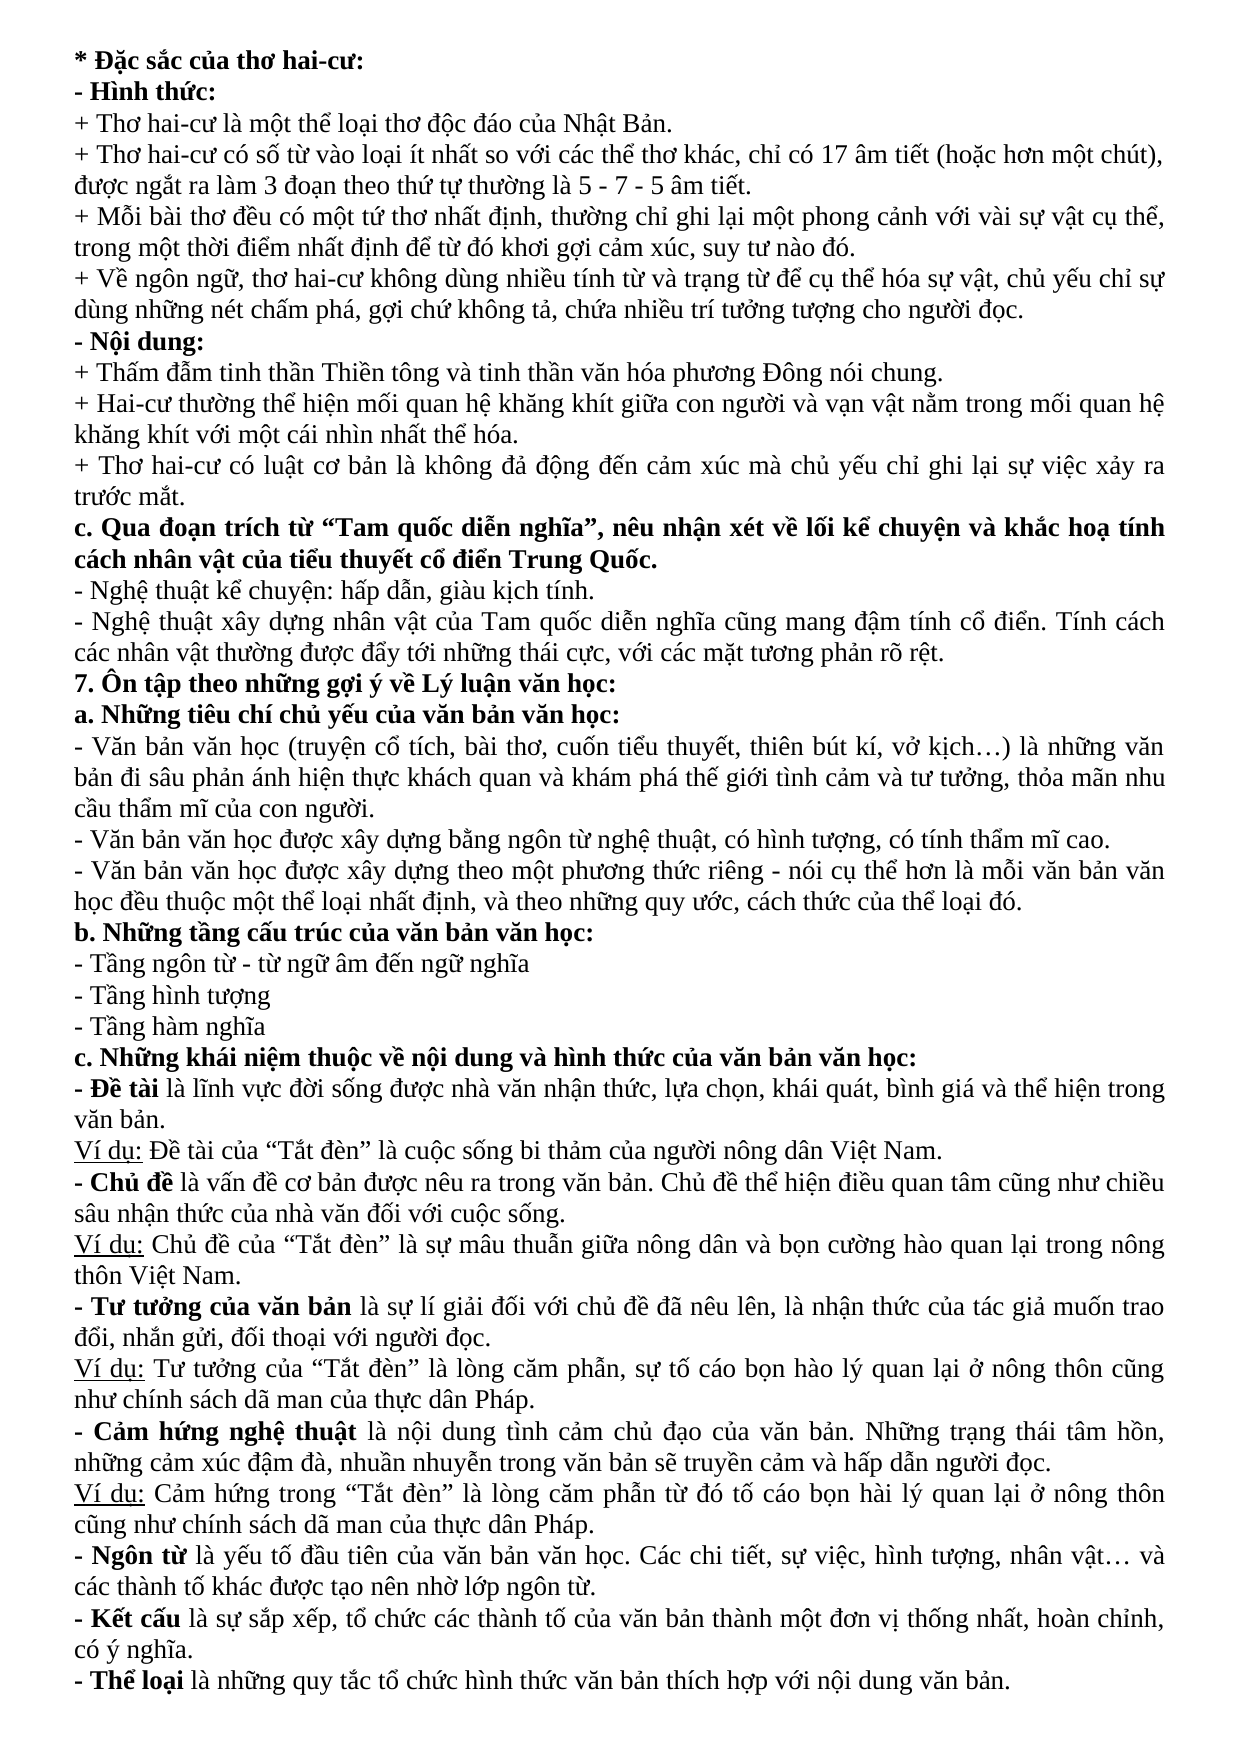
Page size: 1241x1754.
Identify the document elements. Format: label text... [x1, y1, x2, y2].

text Ví dụ: Đề tài của “Tắt đèn” là cuộc sống bi thảm của người nông dân Việt Nam. [74, 1134, 1167, 1166]
text Ví dụ: Tư tưởng của “Tắt đèn” là lòng căm phẫn, sự tố cáo bọn hào lý quan lại ở nông thôn cũng như chính sách dã man của thực dân Pháp. [74, 1352, 1167, 1415]
text c. Những khái niệm thuộc về nội dung và hình thức của văn bản văn học: [74, 1041, 1167, 1072]
text Ví dụ: Chủ đề của “Tắt đèn” là sự mâu thuẫn giữa nông dân và bọn cường hào quan lại trong nông thôn Việt Nam. [74, 1228, 1167, 1290]
text + Thấm đẫm tinh thần Thiền tông và tinh thần văn hóa phương Đông nói chung. [74, 356, 1167, 387]
text - Tầng hình tượng [74, 979, 1167, 1010]
text - Tầng hàm nghĩa [74, 1010, 1167, 1041]
text + Thơ hai-cư có luật cơ bản là không đả động đến cảm xúc mà chủ yếu chỉ ghi lại sự việc xảy ra trước mắt. [74, 449, 1167, 512]
text + Thơ hai-cư có số từ vào loại ít nhất so với các thể thơ khác, chỉ có 17 âm tiết (hoặc hơn một chút), được ngắt ra làm 3 đoạn theo thứ tự thường là 5 - 7 - 5 âm tiết. [74, 138, 1167, 200]
text 7. Ôn tập theo những gợi ý về Lý luận văn học: [74, 667, 1167, 698]
text + Thơ hai-cư là một thể loại thơ độc đáo của Nhật Bản. [74, 107, 1167, 138]
text - Kết cấu là sự sắp xếp, tổ chức các thành tố của văn bản thành một đơn vị thống nhất, hoàn chỉnh, có ý nghĩa. [74, 1602, 1167, 1664]
text - Văn bản văn học được xây dựng theo một phương thức riêng - nói cụ thể hơn là mỗi văn bản văn học đều thuộc một thể loại nhất định, và theo những quy ước, cách thức của thể loại đó. [74, 854, 1167, 916]
text - Nghệ thuật xây dựng nhân vật của Tam quốc diễn nghĩa cũng mang đậm tính cổ điển. Tính cách các nhân vật thường được đẩy tới những thái cực, với các mặt tương phản rõ rệt. [74, 605, 1167, 667]
text + Mỗi bài thơ đều có một tứ thơ nhất định, thường chỉ ghi lại một phong cảnh với vài sự vật cụ thể, trong một thời điểm nhất định để từ đó khơi gợi cảm xúc, suy tư nào đó. [74, 200, 1167, 262]
text - Thể loại là những quy tắc tổ chức hình thức văn bản thích hợp với nội dung văn bản. [74, 1664, 1167, 1695]
text + Hai-cư thường thể hiện mối quan hệ khăng khít giữa con người và vạn vật nằm trong mối quan hệ khăng khít với một cái nhìn nhất thể hóa. [74, 387, 1167, 449]
text b. Những tầng cấu trúc của văn bản văn học: [74, 916, 1167, 948]
text - Tầng ngôn từ - từ ngữ âm đến ngữ nghĩa [74, 948, 1167, 979]
text * Đặc sắc của thơ hai-cư: [74, 44, 1167, 76]
text - Nội dung: [74, 325, 1167, 356]
text - Đề tài là lĩnh vực đời sống được nhà văn nhận thức, lựa chọn, khái quát, bình giá và thể hiện trong văn bản. [74, 1072, 1167, 1134]
text - Ngôn từ là yếu tố đầu tiên của văn bản văn học. Các chi tiết, sự việc, hình tượng, nhân vật… và các thành tố khác được tạo nên nhờ lớp ngôn từ. [74, 1539, 1167, 1602]
text a. Những tiêu chí chủ yếu của văn bản văn học: [74, 698, 1167, 729]
text - Hình thức: [74, 76, 1167, 107]
text - Chủ đề là vấn đề cơ bản được nêu ra trong văn bản. Chủ đề thể hiện điều quan tâm cũng như chiều sâu nhận thức của nhà văn đối với cuộc sống. [74, 1166, 1167, 1228]
text - Văn bản văn học (truyện cổ tích, bài thơ, cuốn tiểu thuyết, thiên bút kí, vở kịch…) là những văn bản đi sâu phản ánh hiện thực khách quan và khám phá thế giới tình cảm và tư tưởng, thỏa mãn nhu cầu thẩm mĩ của con người. [74, 729, 1167, 823]
text + Về ngôn ngữ, thơ hai-cư không dùng nhiều tính từ và trạng từ để cụ thể hóa sự vật, chủ yếu chỉ sự dùng những nét chấm phá, gợi chứ không tả, chứa nhiều trí tưởng tượng cho người đọc. [74, 262, 1167, 325]
text c. Qua đoạn trích từ “Tam quốc diễn nghĩa”, nêu nhận xét về lối kể chuyện và khắc hoạ tính cách nhân vật của tiểu thuyết cổ điển Trung Quốc. [74, 512, 1167, 574]
text - Nghệ thuật kể chuyện: hấp dẫn, giàu kịch tính. [74, 574, 1167, 605]
text - Văn bản văn học được xây dựng bằng ngôn từ nghệ thuật, có hình tượng, có tính thẩm mĩ cao. [74, 823, 1167, 854]
text Ví dụ: Cảm hứng trong “Tắt đèn” là lòng căm phẫn từ đó tố cáo bọn hài lý quan lại ở nông thôn cũng như chính sách dã man của thực dân Pháp. [74, 1477, 1167, 1539]
text - Tư tưởng của văn bản là sự lí giải đối với chủ đề đã nêu lên, là nhận thức của tác giả muốn trao đổi, nhắn gửi, đối thoại với người đọc. [74, 1290, 1167, 1352]
text - Cảm hứng nghệ thuật là nội dung tình cảm chủ đạo của văn bản. Những trạng thái tâm hồn, những cảm xúc đậm đà, nhuần nhuyễn trong văn bản sẽ truyền cảm và hấp dẫn người đọc. [74, 1415, 1167, 1477]
